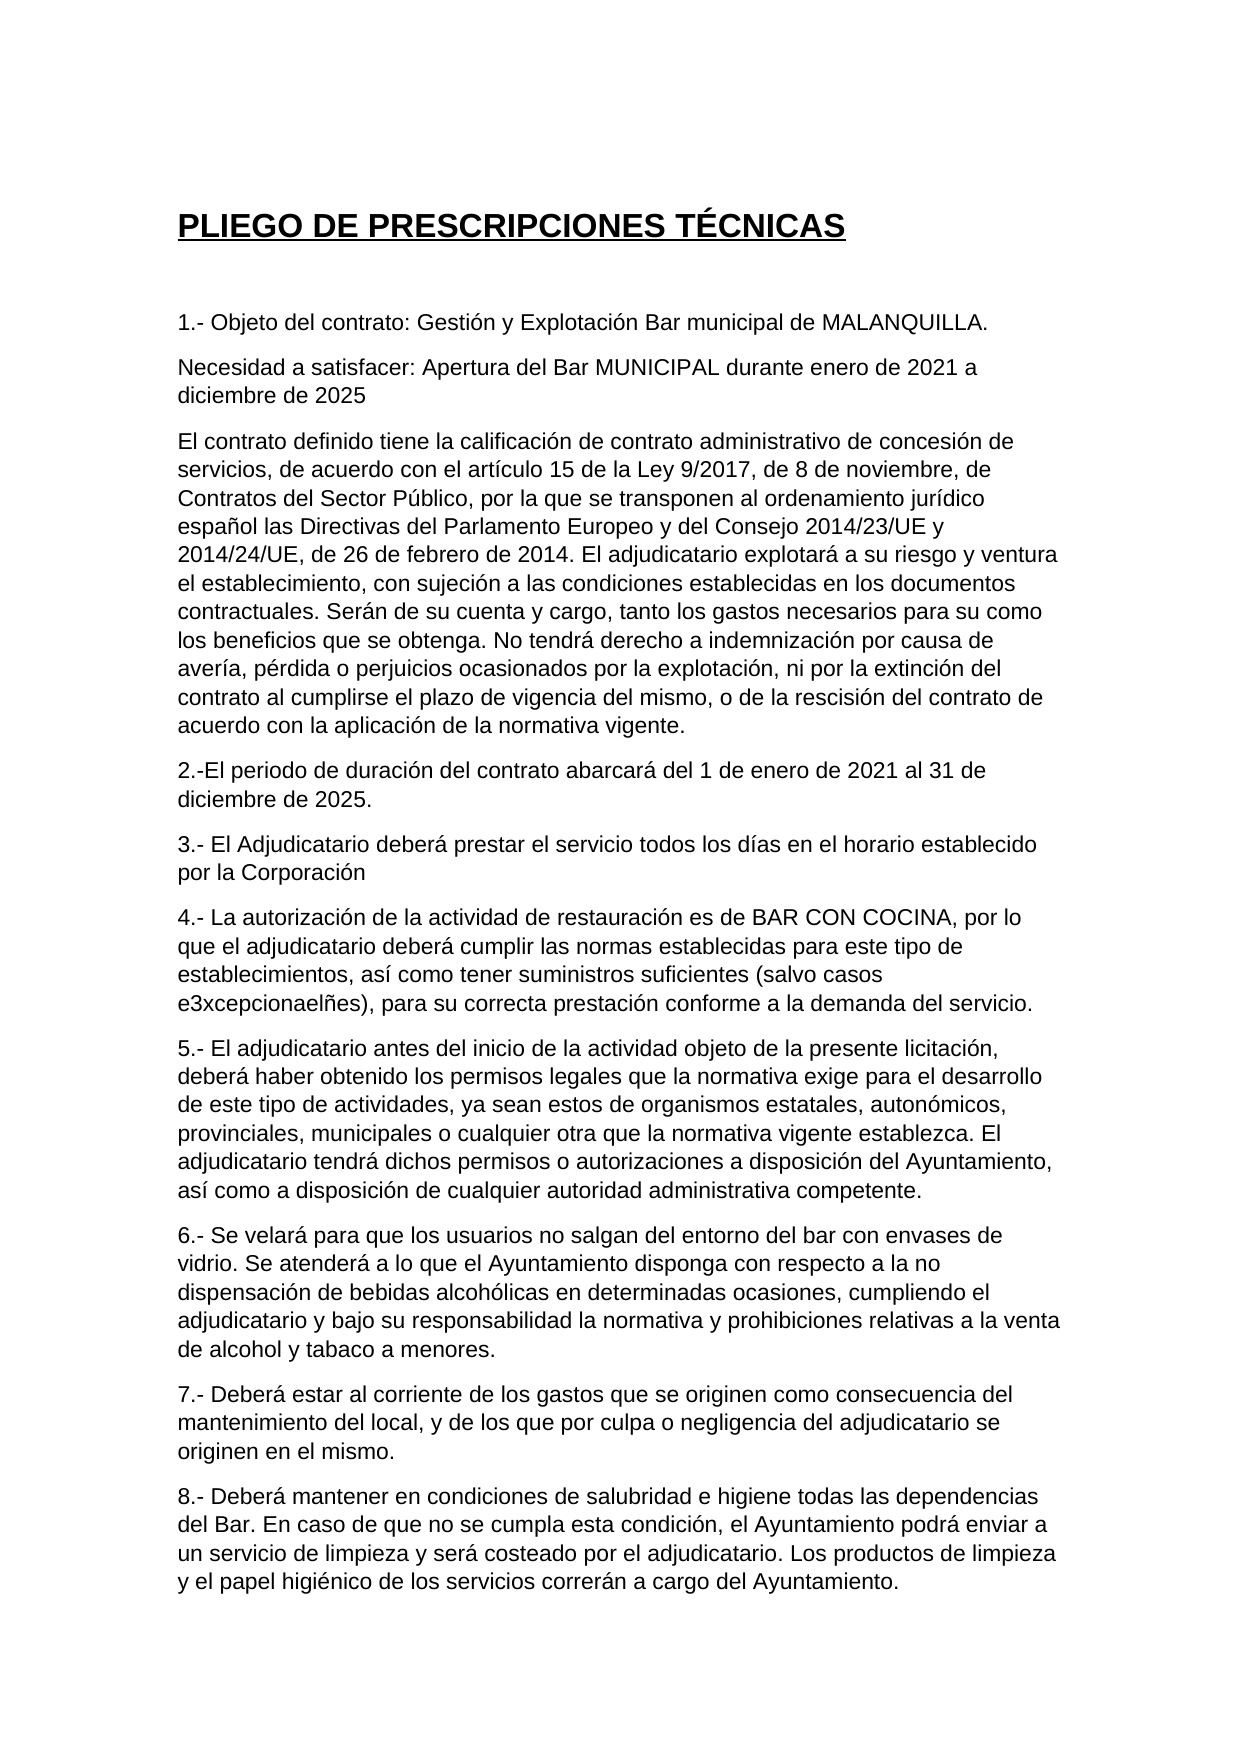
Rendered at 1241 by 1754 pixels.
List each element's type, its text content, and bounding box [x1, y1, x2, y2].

text 8.- Deberá mantener en condiciones de salubridad e higiene todas las dependencias del Bar. En caso de que no se cumpla esta condición, el Ayuntamiento podrá enviar a un servicio de limpieza y será costeado por el adjudicatario. Los productos de limpieza y el papel higiénico de los servicios correrán a cargo del Ayuntamiento. [177, 1483, 1063, 1594]
text El contrato definido tiene la calificación de contrato administrativo de concesión de servicios, de acuerdo con el artículo 15 de la Ley 9/2017, de 8 de noviembre, de Contratos del Sector Público, por la que se transponen al ordenamiento jurídico español las Directivas del Parlamento Europeo y del Consejo 2014/23/UE y 2014/24/UE, de 26 de febrero de 2014. El adjudicatario explotará a su riesgo y ventura el establecimiento, con sujeción a las condiciones establecidas en los documentos contractuales. Serán de su cuenta y cargo, tanto los gastos necesarios para su como los beneficios que se obtenga. No tendrá derecho a indemnización por causa de avería, pérdida o perjuicios ocasionados por la explotación, ni por la extinción del contrato al cumplirse el plazo de vigencia del mismo, o de la rescisión del contrato de acuerdo con la aplicación de la normativa vigente. [177, 428, 1063, 738]
text 7.- Deberá estar al corriente de los gastos que se originen como consecuencia del mantenimiento del local, y de los que por culpa o negligencia del adjudicatario se originen en el mismo. [177, 1381, 1063, 1464]
text 5.- El adjudicatario antes del inicio de la actividad objeto de la presente licitación, deberá haber obtenido los permisos legales que la normativa exige para el desarrollo de este tipo de actividades, ya sean estos de organismos estatales, autonómicos, provinciales, municipales o cualquier otra que la normativa vigente establezca. El adjudicatario tendrá dichos permisos o autorizaciones a disposición del Ayuntamiento, así como a disposición de cualquier autoridad administrativa competente. [177, 1034, 1063, 1203]
text PLIEGO DE PRESCRIPCIONES TÉCNICAS [177, 206, 1063, 244]
text 6.- Se velará para que los usuarios no salgan del entorno del bar con envases de vidrio. Se atenderá a lo que el Ayuntamiento disponga con respecto a la no dispensación de bebidas alcohólicas en determinadas ocasiones, cumpliendo el adjudicatario y bajo su responsabilidad la normativa y prohibiciones relativas a la venta de alcohol y tabaco a menores. [177, 1222, 1063, 1362]
text 2.-El periodo de duración del contrato abarcará del 1 de enero de 2021 al 31 de diciembre de 2025. [177, 757, 1063, 812]
text 1.- Objeto del contrato: Gestión y Explotación Bar municipal de MALANQUILLA. [177, 309, 1063, 335]
text Necesidad a satisfacer: Apertura del Bar MUNICIPAL durante enero de 2021 a diciembre de 2025 [177, 354, 1063, 409]
text 4.- La autorización de la actividad de restauración es de BAR CON COCINA, por lo que el adjudicatario deberá cumplir las normas establecidas para este tipo de establecimientos, así como tener suministros suficientes (salvo casos e3xcepcionaelñes), para su correcta prestación conforme a la demanda del servicio. [177, 904, 1063, 1016]
text 3.- El Adjudicatario deberá prestar el servicio todos los días en el horario establecido por la Corporación [177, 831, 1063, 885]
